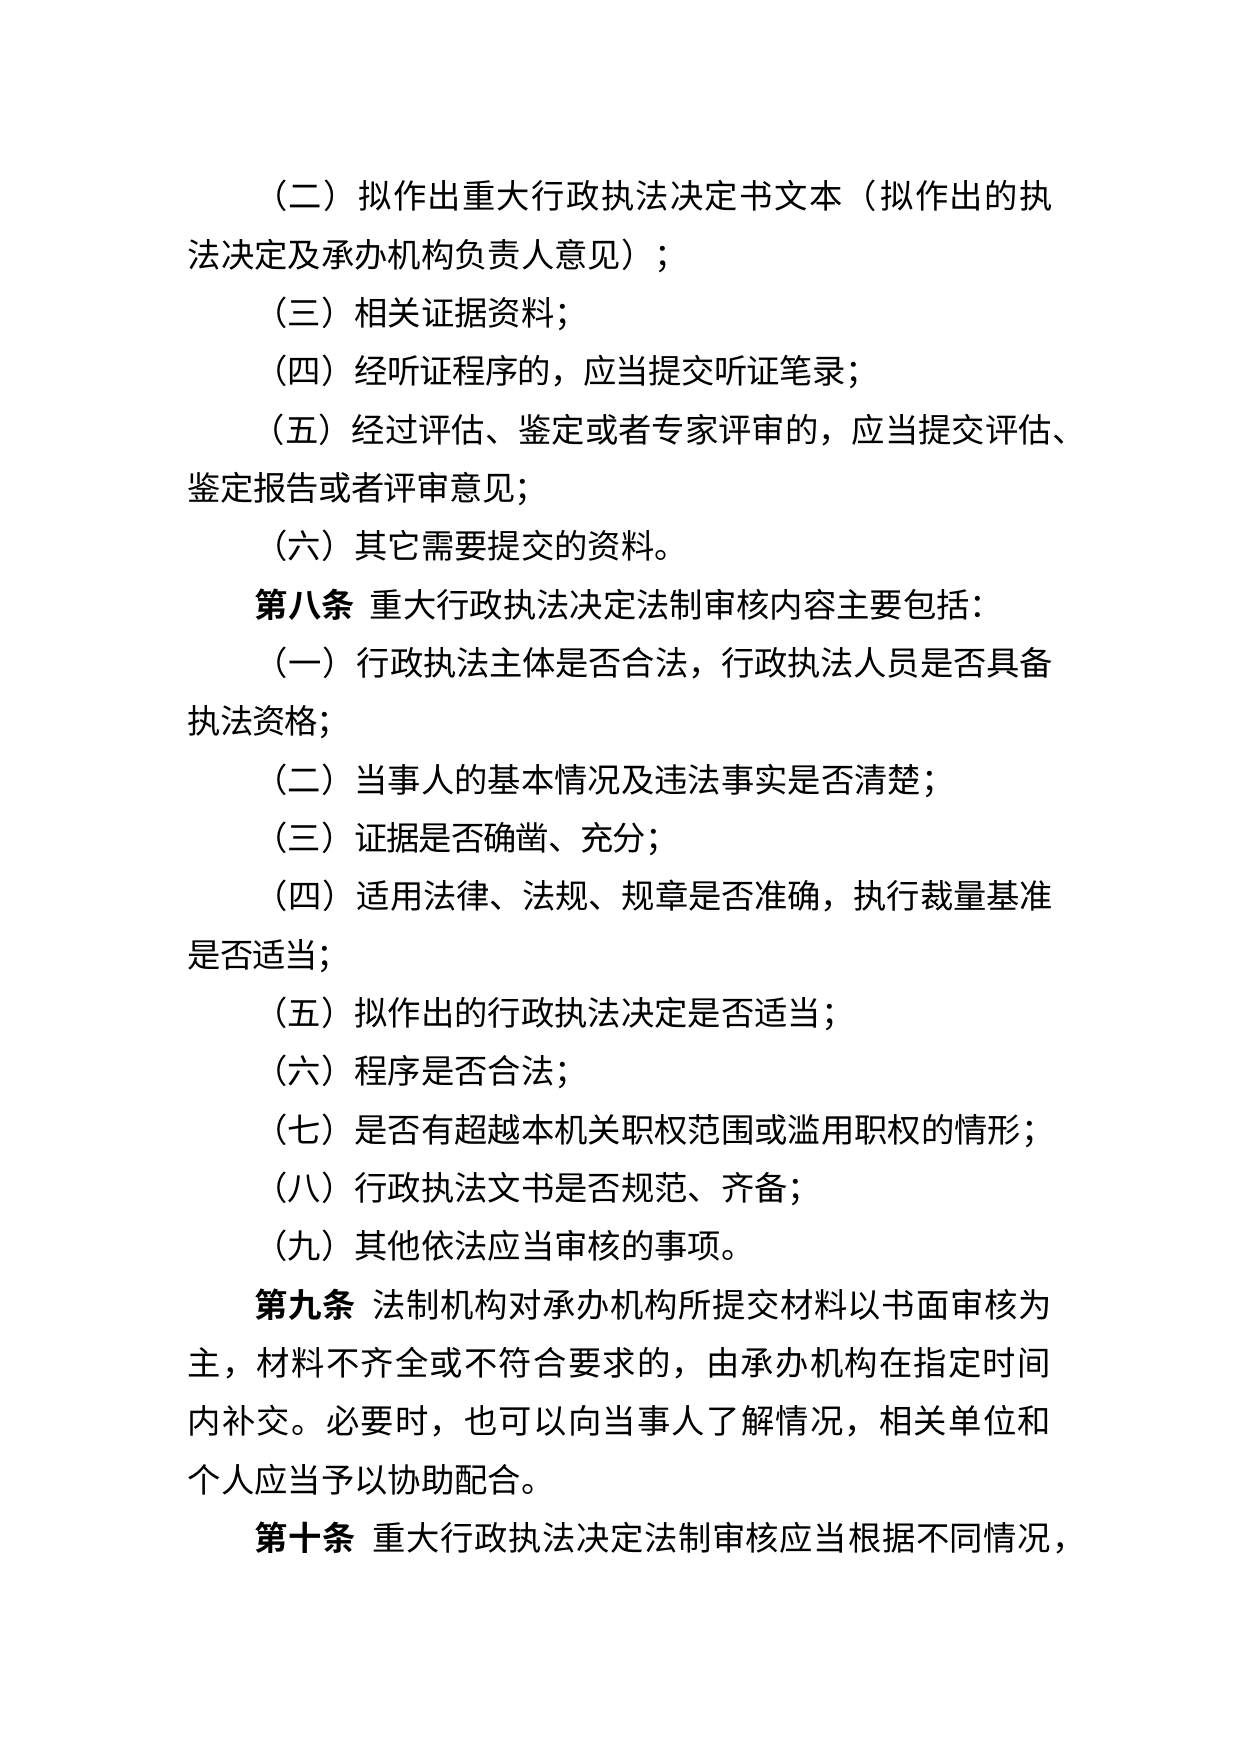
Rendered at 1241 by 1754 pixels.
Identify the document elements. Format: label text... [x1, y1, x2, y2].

text （二）拟作出重大行政执法决定书文本（拟作出的执法决定及承办机构负责人意见）； [187, 162, 1053, 279]
text （二）当事人的基本情况及违法事实是否清楚； [187, 745, 1053, 804]
text （六）程序是否合法； [187, 1037, 1053, 1095]
text （九）其他依法应当审核的事项。 [187, 1212, 1053, 1270]
text （七）是否有超越本机关职权范围或滥用职权的情形； [187, 1095, 1053, 1154]
text （一）行政执法主体是否合法，行政执法人员是否具备执法资格； [187, 629, 1053, 745]
text （五）经过评估、鉴定或者专家评审的，应当提交评估、鉴定报告或者评审意见； [187, 395, 1053, 512]
text （三）相关证据资料； [187, 279, 1053, 337]
text 第八条 重大行政执法决定法制审核内容主要包括： [187, 570, 1053, 629]
text （五）拟作出的行政执法决定是否适当； [187, 979, 1053, 1037]
text （四）适用法律、法规、规章是否准确，执行裁量基准是否适当； [187, 862, 1053, 979]
text （三）证据是否确凿、充分； [187, 804, 1053, 862]
text 第九条 法制机构对承办机构所提交材料以书面审核为主，材料不齐全或不符合要求的，由承办机构在指定时间内补交。必要时，也可以向当事人了解情况，相关单位和个人应当予以协助配合。 [187, 1270, 1053, 1504]
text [187, 1504, 1053, 1562]
text （六）其它需要提交的资料。 [187, 512, 1053, 570]
text （八）行政执法文书是否规范、齐备； [187, 1154, 1053, 1212]
text （四）经听证程序的，应当提交听证笔录； [187, 337, 1053, 395]
